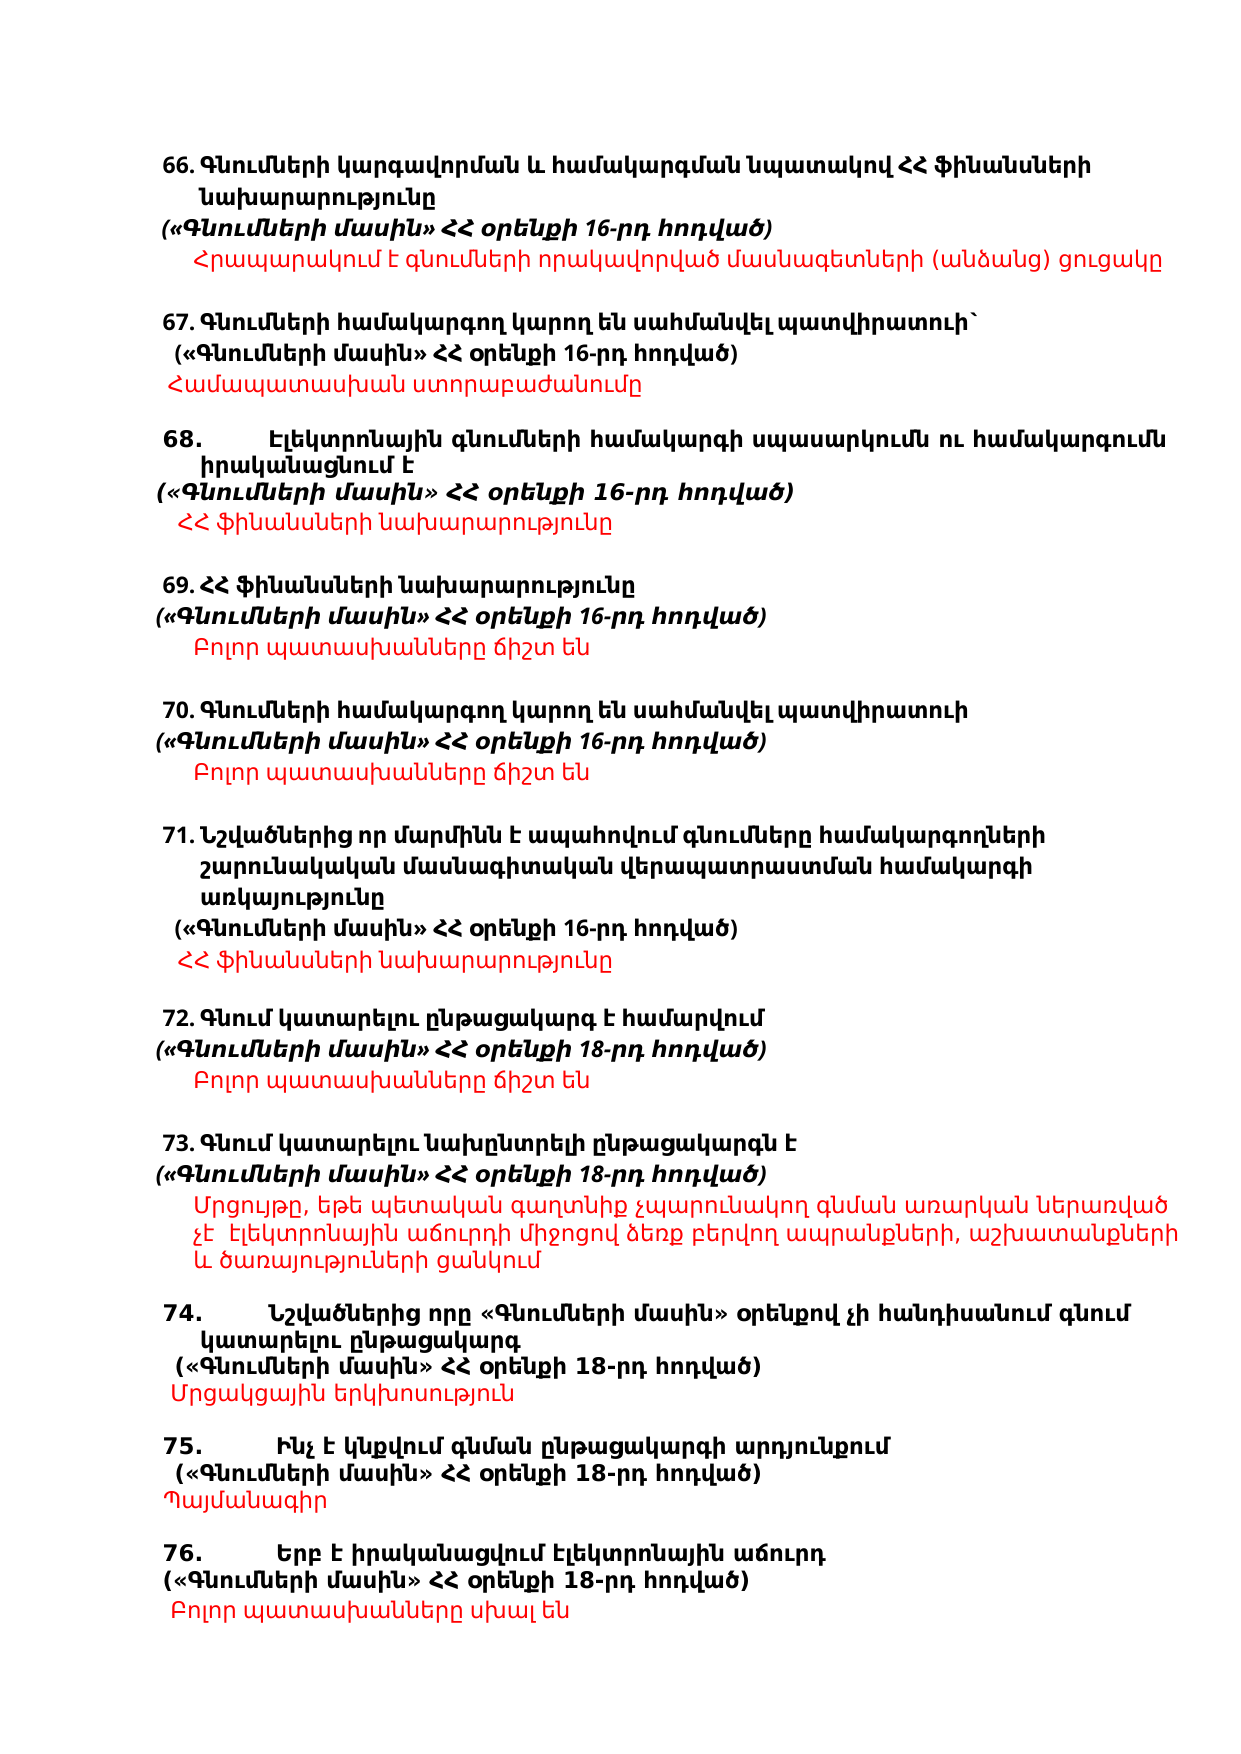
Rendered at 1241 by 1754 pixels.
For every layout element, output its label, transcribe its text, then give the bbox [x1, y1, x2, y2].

list Գնում կատարելու նախընտրելի ընթացակարգն է [162, 1126, 1181, 1158]
text («Գնումների մասին» ՀՀ օրենքի 18-րդ հոդված) [174, 1460, 1181, 1487]
text ՀՀ ֆինանսների նախարարությունը [156, 943, 1181, 975]
list Երբ է իրականացվում էլեկտրոնային աճուրդ [162, 1540, 1181, 1567]
list ՀՀ ֆինանսների նախարարությունը [162, 568, 1181, 600]
text («Գնումների մասին» ՀՀ օրենքի 18-րդ հոդված) [156, 1158, 1181, 1189]
text Պայմանագիր [156, 1487, 1181, 1513]
list Գնումների համակարգող կարող են սահմանվել պատվիրատուի` [162, 306, 1181, 337]
text («Գնումների մասին» ՀՀ օրենքի 16-րդ հոդված) [156, 725, 1181, 756]
text («Գնումների մասին» ՀՀ օրենքի 16-րդ հոդված) [174, 337, 1181, 368]
list Նշվածներից որ մարմինն է ապահովում գնումները համակարգողների շարունակական մասնագիտական վերապատրաստման համակարգի առկայությունը [162, 818, 1181, 912]
text Բոլոր պատասխանները ճիշտ են [156, 631, 1181, 662]
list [162, 149, 1181, 212]
list Ինչ է կնքվում գնման ընթացակարգի արդյունքում [162, 1433, 1181, 1460]
text («Գնումների մասին» ՀՀ օրենքի 16-րդ հոդված) [156, 479, 1181, 506]
text Մրցույթը, եթե պետական գաղտնիք չպարունակող գնման առարկան ներառված չէ էլեկտրոնային աճուրդի միջոցով ձեռք բերվող ապրանքների, աշխատանքների և ծառայություների ցանկում [156, 1189, 1181, 1273]
text Բոլոր պատասխանները ճիշտ են [156, 1064, 1181, 1095]
text («Գնումների մասին» ՀՀ օրենքի 18-րդ հոդված) [156, 1033, 1181, 1064]
text («Գնումների մասին» ՀՀ օրենքի 16-րդ հոդված) [156, 600, 1181, 631]
text Համապատասխան ստորաբաժանումը [156, 368, 1181, 399]
text Հրապարակում է գնումների որակավորված մասնագետների (անձանց) ցուցակը [156, 243, 1181, 274]
text («Գնումների մասին» ՀՀ օրենքի 18-րդ հոդված) [174, 1353, 1181, 1380]
list Էլեկտրոնային գնումների համակարգի սպասարկումն ու համակարգումն իրականացնում է [162, 426, 1181, 479]
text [156, 212, 1181, 243]
text («Գնումների մասին» ՀՀ օրենքի 18-րդ հոդված) [118, 1567, 1191, 1593]
text Մրցակցային երկխոսություն [156, 1380, 1181, 1407]
list Գնումների համակարգող կարող են սահմանվել պատվիրատուի [162, 693, 1181, 725]
text («Գնումների մասին» ՀՀ օրենքի 16-րդ հոդված) [174, 912, 1181, 943]
list Գնում կատարելու ընթացակարգ է համարվում [162, 1001, 1181, 1033]
list Նշվածներից որը «Գնումների մասին» օրենքով չի հանդիսանում գնում կատարելու ընթացակարգ [162, 1300, 1181, 1353]
text ՀՀ ֆինանսների նախարարությունը [156, 506, 1181, 537]
text Բոլոր պատասխանները ճիշտ են [156, 756, 1181, 787]
text Բոլոր պատասխանները սխալ են [156, 1593, 1181, 1625]
